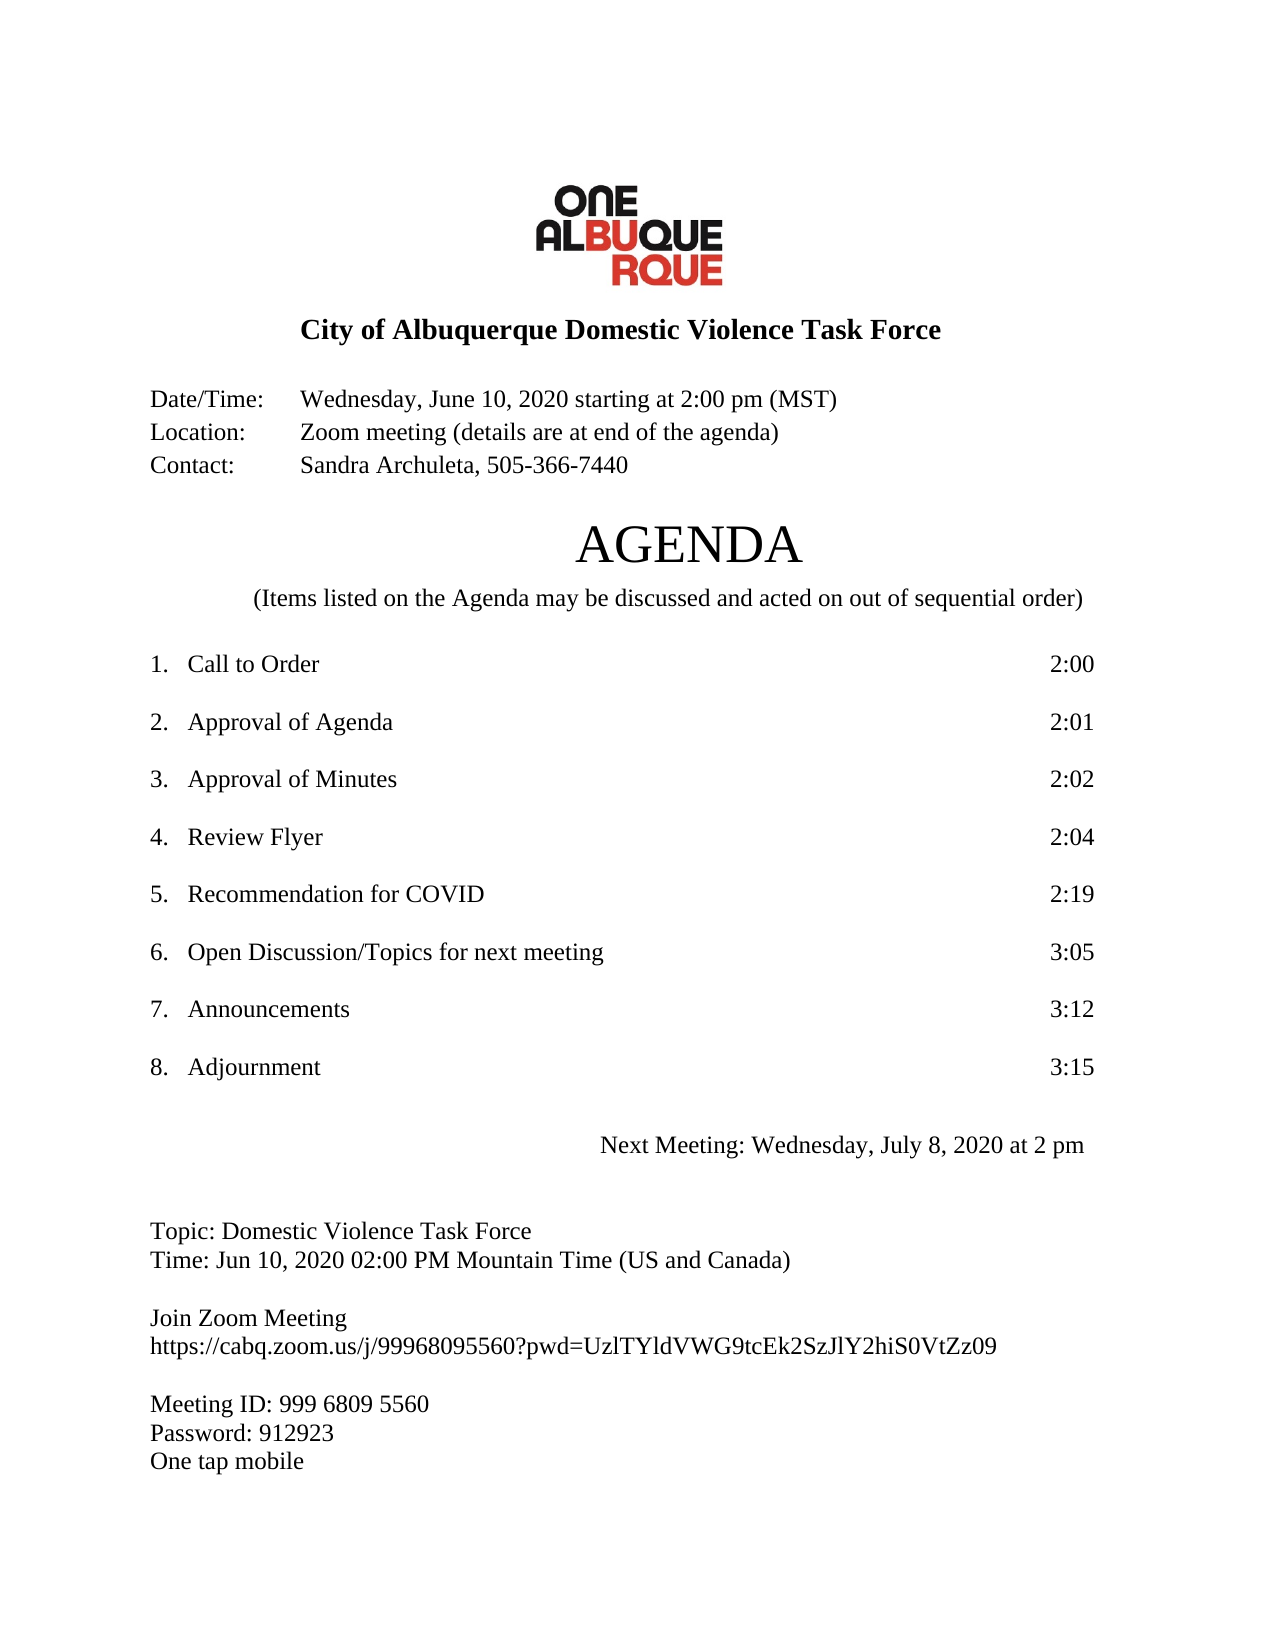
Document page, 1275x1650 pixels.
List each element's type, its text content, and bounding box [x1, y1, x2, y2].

list Review Flyer 2:04 [150, 822, 1125, 851]
text Meeting ID: 999 6809 5560 [150, 1389, 1125, 1418]
text Time: Jun 10, 2020 02:00 PM Mountain Time (US and Canada) [150, 1245, 1125, 1274]
text Topic: Domestic Violence Task Force [150, 1216, 1125, 1245]
text Location: Zoom meeting (details are at end of the agenda) [150, 417, 1125, 446]
list Announcements 3:12 [150, 994, 1125, 1023]
picture [485, 150, 790, 310]
text Next Meeting: Wednesday, July 8, 2020 at 2 pm [150, 1130, 1125, 1159]
text (Items listed on the Agenda may be discussed and acted on out of sequential order) [253, 583, 1125, 612]
list Approval of Agenda 2:01 [150, 707, 1125, 736]
text One tap mobile [150, 1446, 1125, 1475]
text AGENDA [225, 512, 1125, 574]
text Contact: Sandra Archuleta, 505-366-7440 [150, 450, 1125, 479]
list Open Discussion/Topics for next meeting 3:05 [150, 937, 1125, 966]
text City of Albuquerque Domestic Violence Task Force [225, 312, 1125, 346]
list Approval of Minutes 2:02 [150, 764, 1125, 793]
list Call to Order 2:00 [150, 649, 1125, 678]
list Recommendation for COVID 2:19 [150, 879, 1125, 908]
list Adjournment 3:15 [150, 1052, 1125, 1081]
text Join Zoom Meeting [150, 1303, 1125, 1331]
text Date/Time: Wednesday, June 10, 2020 starting at 2:00 pm (MST) [150, 384, 1125, 413]
text Password: 912923 [150, 1418, 1125, 1446]
text https://cabq.zoom.us/j/99968095560?pwd=UzlTYldVWG9tcEk2SzJlY2hiS0VtZz09 [150, 1331, 1125, 1360]
